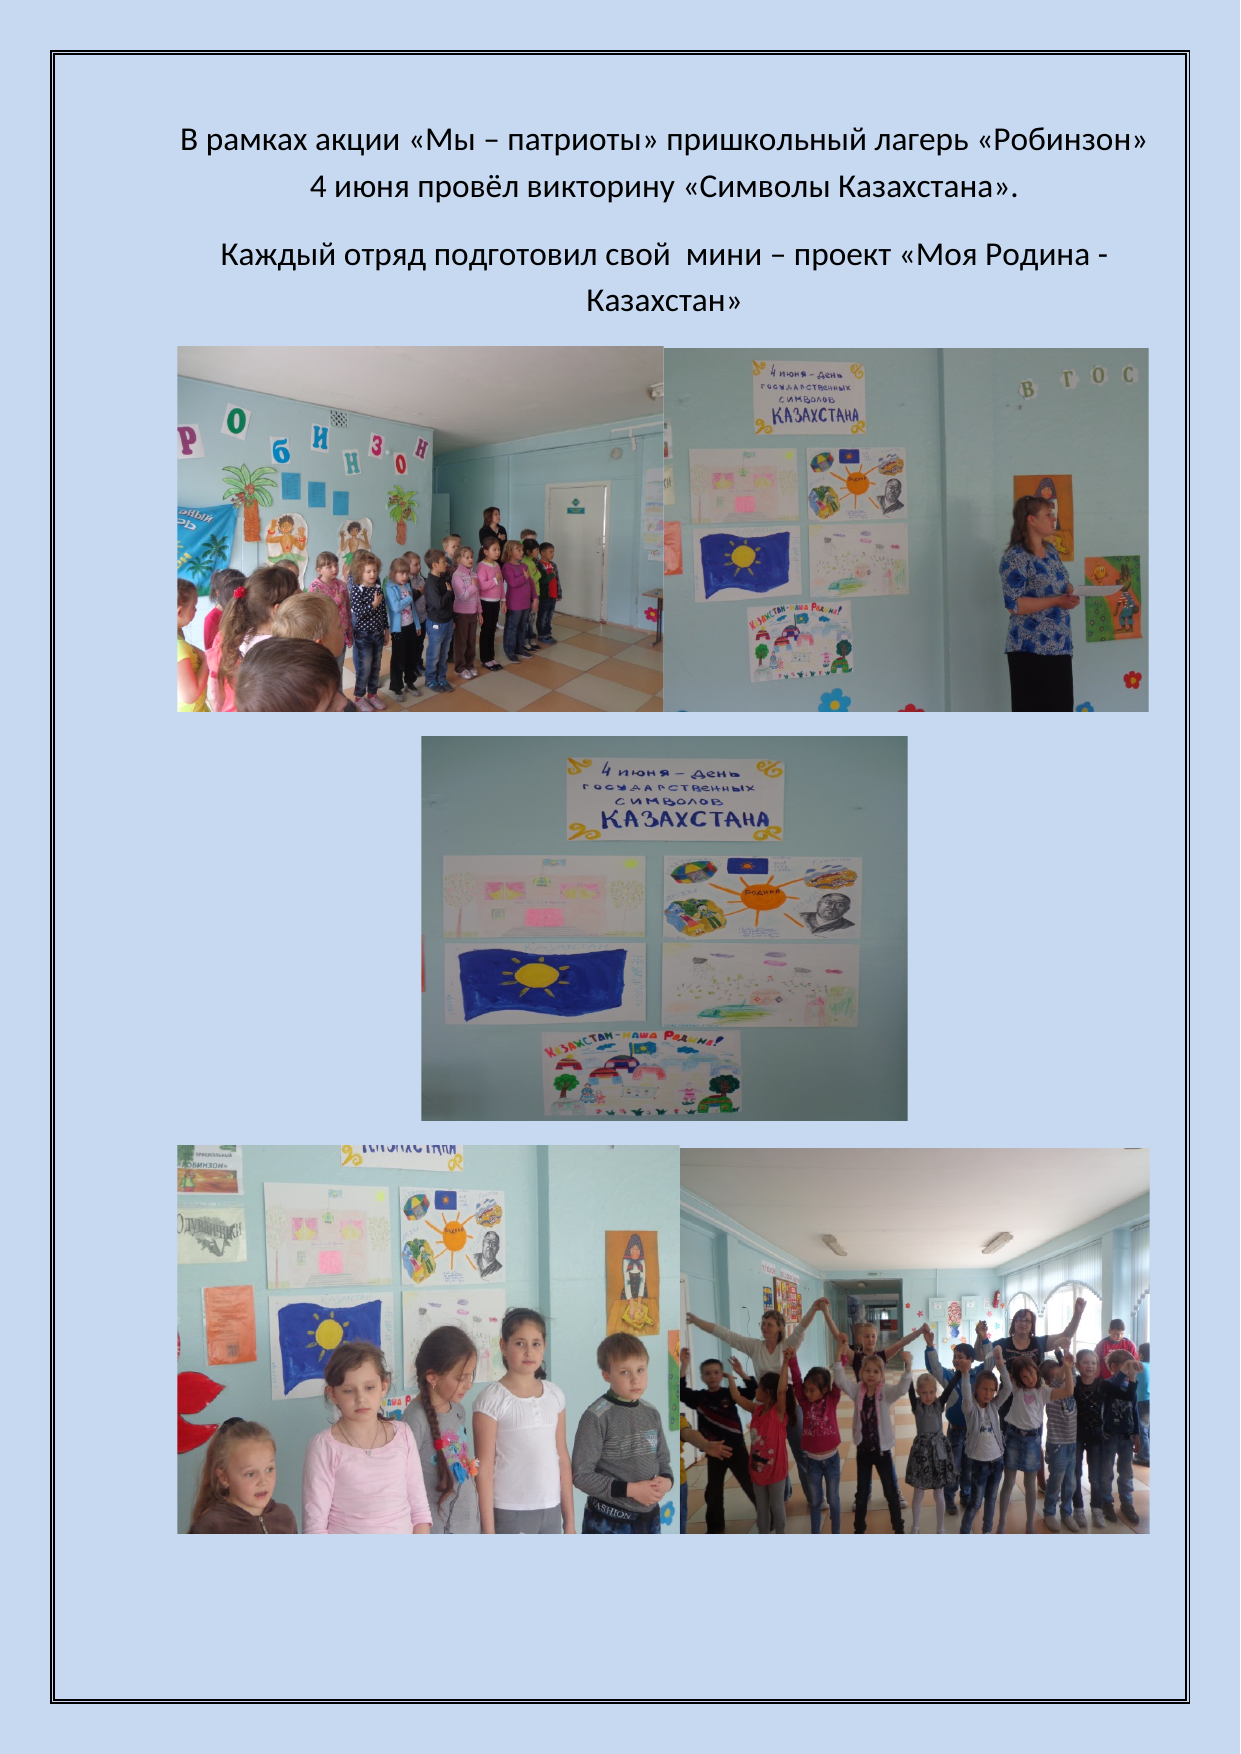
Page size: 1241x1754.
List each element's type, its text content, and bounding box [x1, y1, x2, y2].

text Каждый отряд подготовил свой мини – проект «Моя Родина - Казахстан» [177, 232, 1152, 320]
picture [177, 346, 1149, 712]
text В рамках акции «Мы – патриоты» пришкольный лагерь «Робинзон» 4 июня провёл викторину «Символы Казахстана». [177, 118, 1152, 206]
picture [421, 736, 908, 1121]
picture [177, 1145, 1150, 1534]
